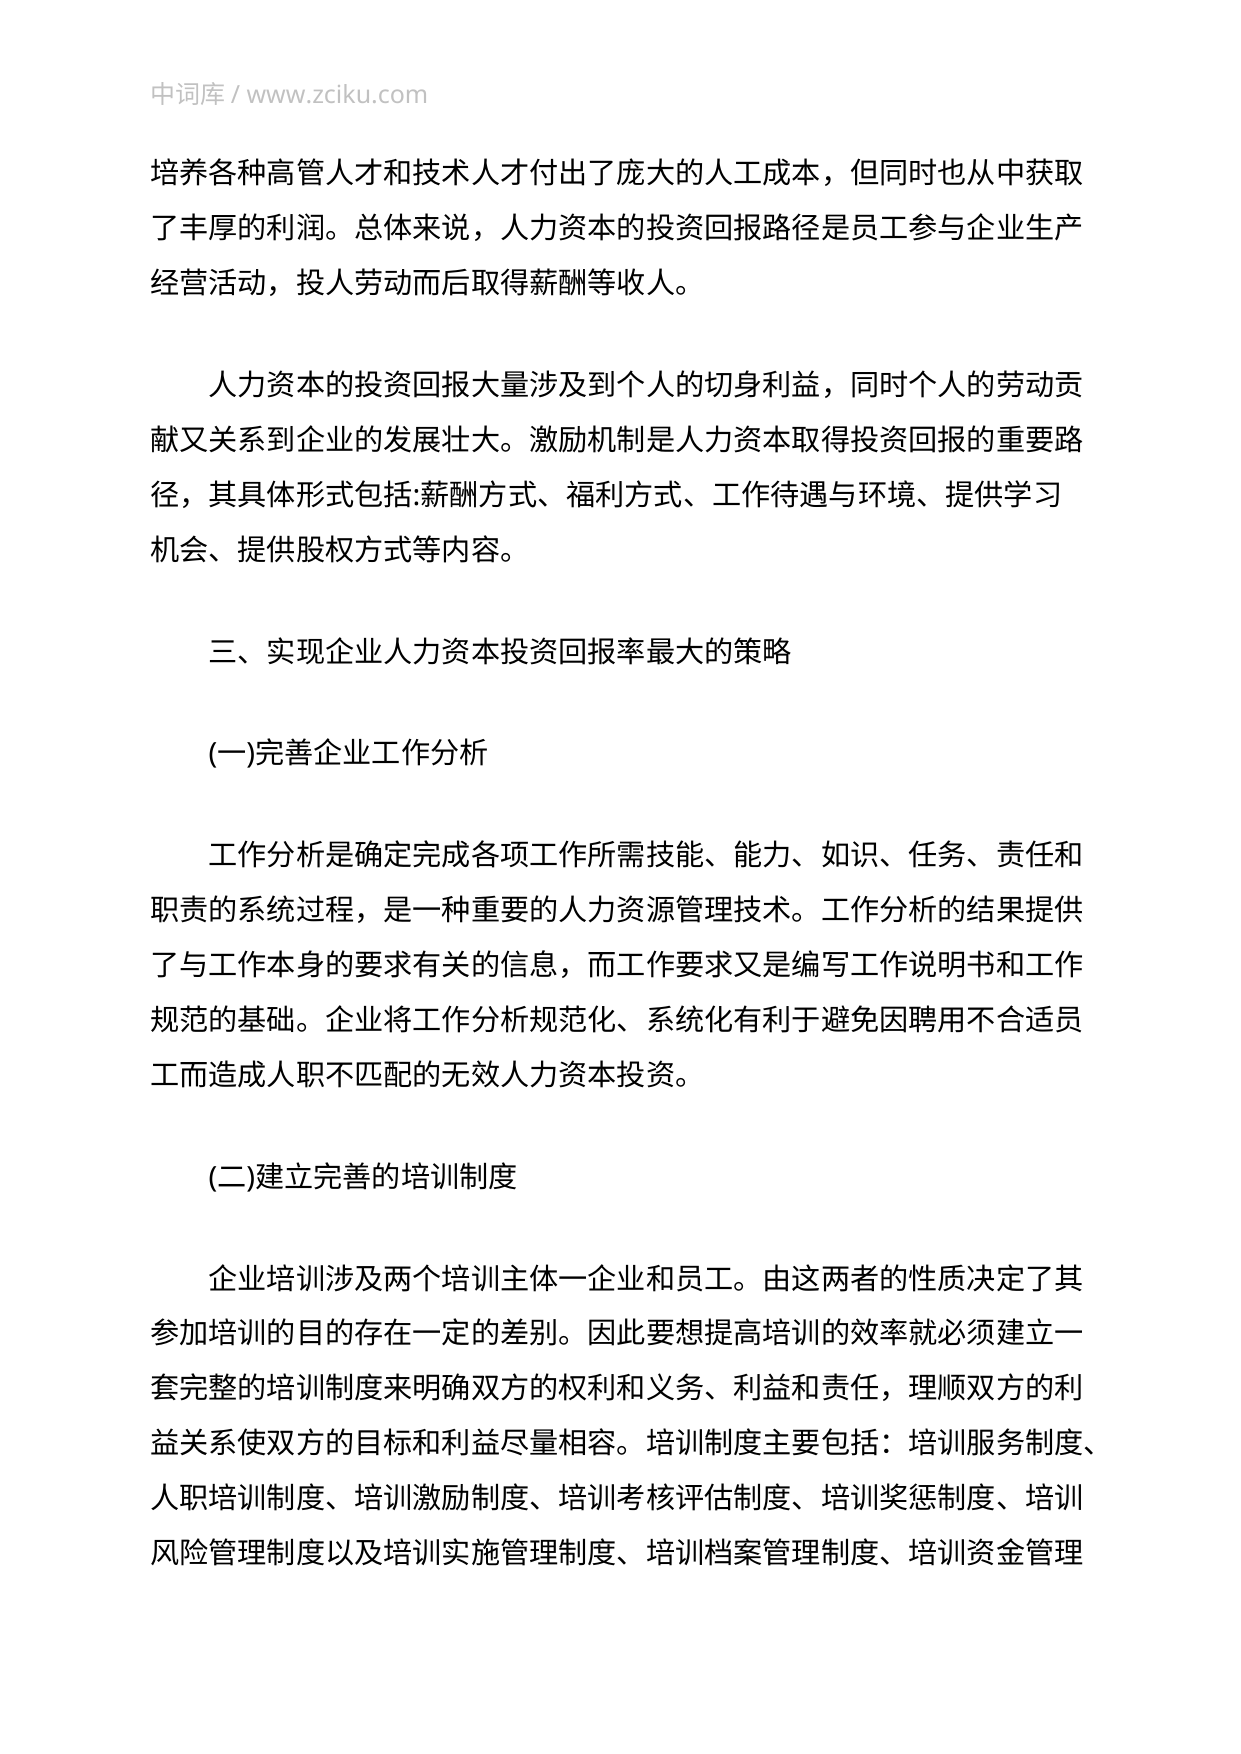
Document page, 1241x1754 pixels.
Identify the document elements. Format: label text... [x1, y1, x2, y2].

text (二)建立完善的培训制度 [150, 1153, 1090, 1196]
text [150, 150, 1090, 302]
text 三、实现企业人力资本投资回报率最大的策略 [150, 628, 1090, 670]
text 人力资本的投资回报大量涉及到个人的切身利益，同时个人的劳动贡献又关系到企业的发展壮大。激励机制是人力资本取得投资回报的重要路径，其具体形式包括:薪酬方式、福利方式、工作待遇与环境、提供学习机会、提供股权方式等内容。 [150, 362, 1090, 569]
text 工作分析是确定完成各项工作所需技能、能力、如识、任务、责任和职责的系统过程，是一种重要的人力资源管理技术。工作分析的结果提供了与工作本身的要求有关的信息，而工作要求又是编写工作说明书和工作规范的基础。企业将工作分析规范化、系统化有利于避免因聘用不合适员工而造成人职不匹配的无效人力资本投资。 [150, 832, 1090, 1094]
text (一)完善企业工作分析 [150, 730, 1090, 772]
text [150, 1255, 1090, 1572]
